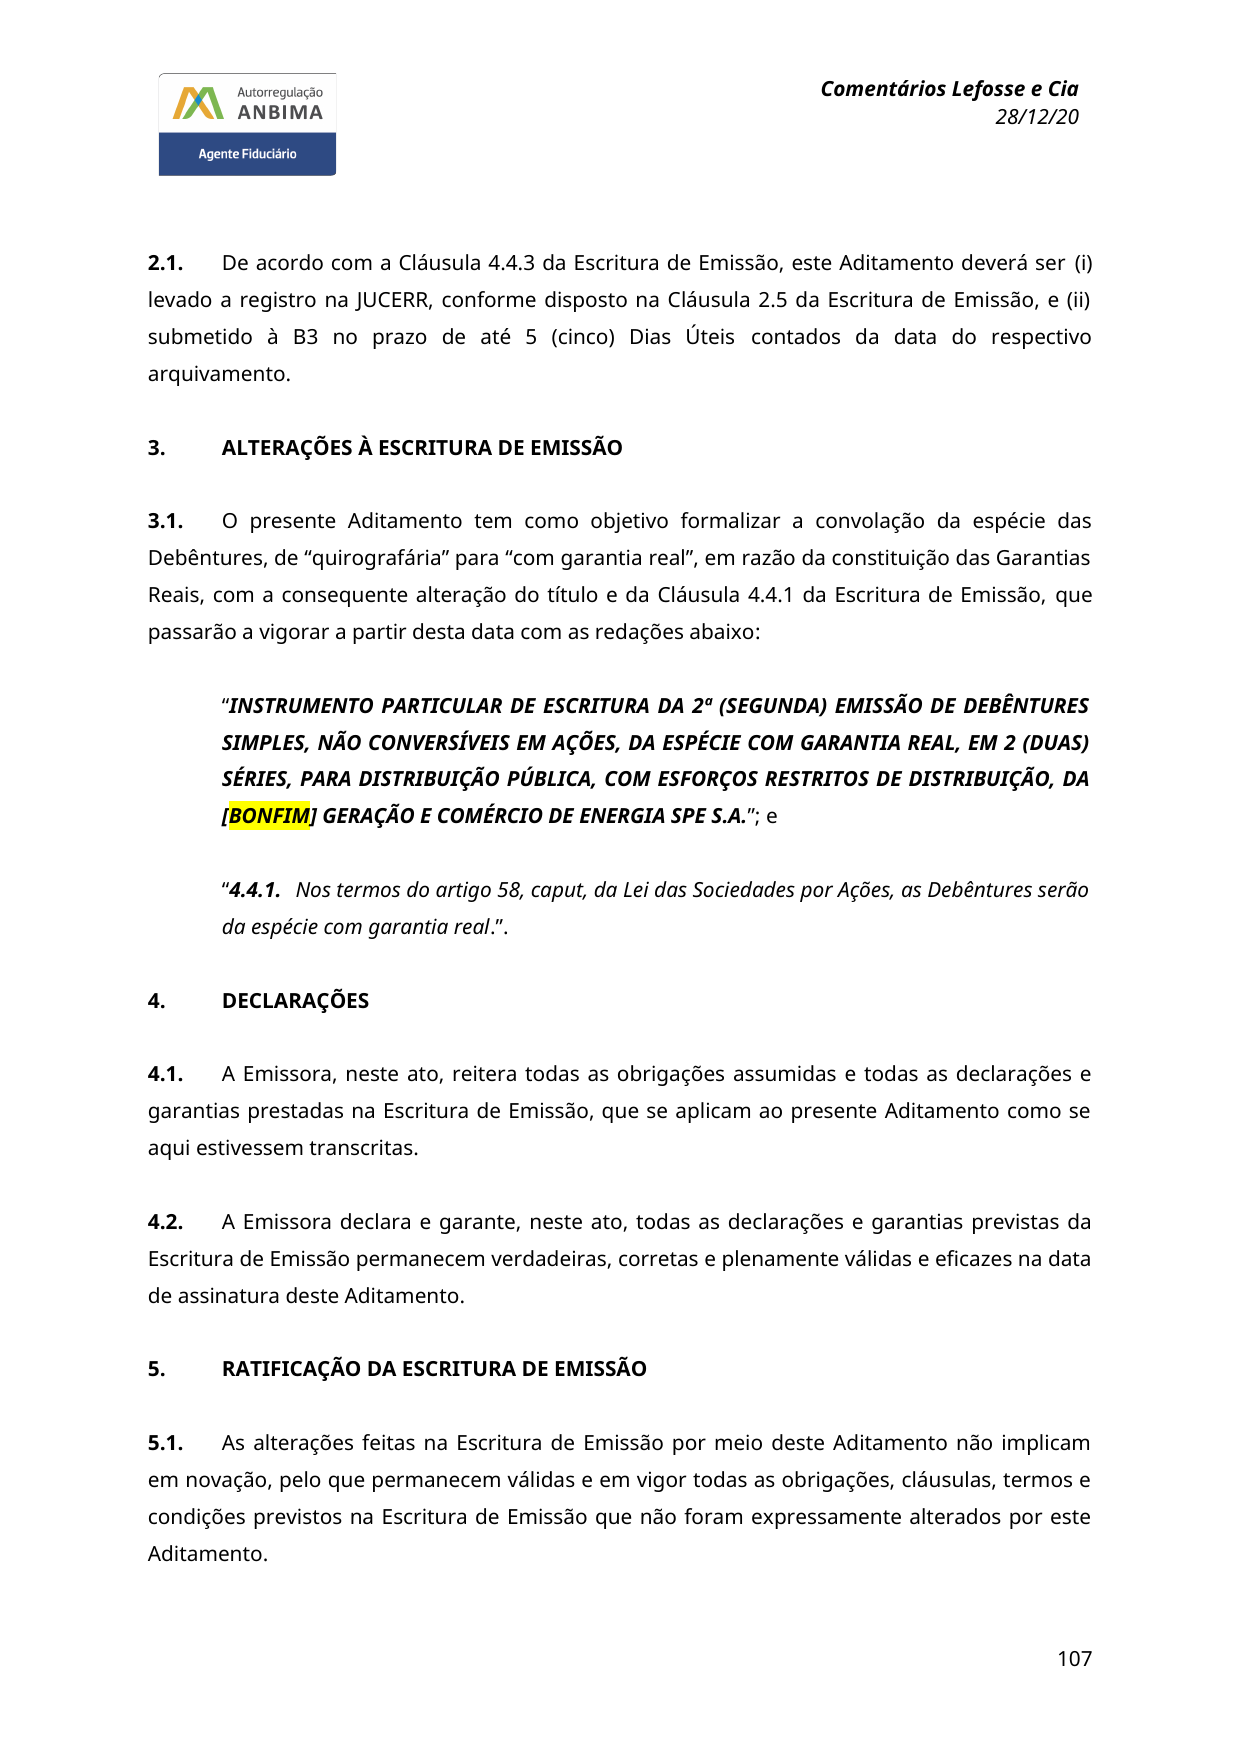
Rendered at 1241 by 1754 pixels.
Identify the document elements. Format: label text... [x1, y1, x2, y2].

list A Emissora declara e garante, neste ato, todas as declarações e garantias previstas da Escritura de Emissão permanecem verdadeiras, corretas e plenamente válidas e eficazes na data de assinatura deste Aditamento. [148, 1207, 1092, 1309]
picture [158, 73, 337, 176]
list A Emissora, neste ato, reitera todas as obrigações assumidas e todas as declarações e garantias prestadas na Escritura de Emissão, que se aplicam ao presente Aditamento como se aqui estivessem transcritas. [148, 1059, 1092, 1162]
text “4.4.1. Nos termos do artigo 58, caput, da Lei das Sociedades por Ações, as Debêntures serão da espécie com garantia real.”. [222, 875, 1092, 940]
list De acordo com a Cláusula 4.4.3 da Escritura de Emissão, este Aditamento deverá ser (i) levado a registro na JUCERR, conforme disposto na Cláusula 2.5 da Escritura de Emissão, e (ii) submetido à B3 no prazo de até 5 (cinco) Dias Úteis contados da data do respectivo arquivamento. [148, 248, 1092, 387]
list O presente Aditamento tem como objetivo formalizar a convolação da espécie das Debêntures, de “quirografária” para “com garantia real”, em razão da constituição das Garantias Reais, com a consequente alteração do título e da Cláusula 4.4.1 da Escritura de Emissão, que passarão a vigorar a partir desta data com as redações abaixo: [148, 506, 1092, 645]
text “INSTRUMENTO PARTICULAR DE ESCRITURA DA 2ª (SEGUNDA) EMISSÃO DE DEBÊNTURES SIMPLES, NÃO CONVERSÍVEIS EM AÇÕES, DA ESPÉCIE COM GARANTIA REAL, EM 2 (DUAS) SÉRIES, PARA DISTRIBUIÇÃO PÚBLICA, COM ESFORÇOS RESTRITOS DE DISTRIBUIÇÃO, DA [BONFIM] GERAÇÃO E COMÉRCIO DE ENERGIA SPE S.A.”; e [222, 691, 1092, 830]
list RATIFICAÇÃO DA ESCRITURA DE EMISSÃO [148, 1354, 1092, 1383]
list DECLARAÇÕES [148, 986, 1092, 1014]
list As alterações feitas na Escritura de Emissão por meio deste Aditamento não implicam em novação, pelo que permanecem válidas e em vigor todas as obrigações, cláusulas, termos e condições previstos na Escritura de Emissão que não foram expressamente alterados por este Aditamento. [148, 1428, 1092, 1567]
list ALTERAÇÕES À ESCRITURA DE EMISSÃO [148, 433, 1092, 461]
